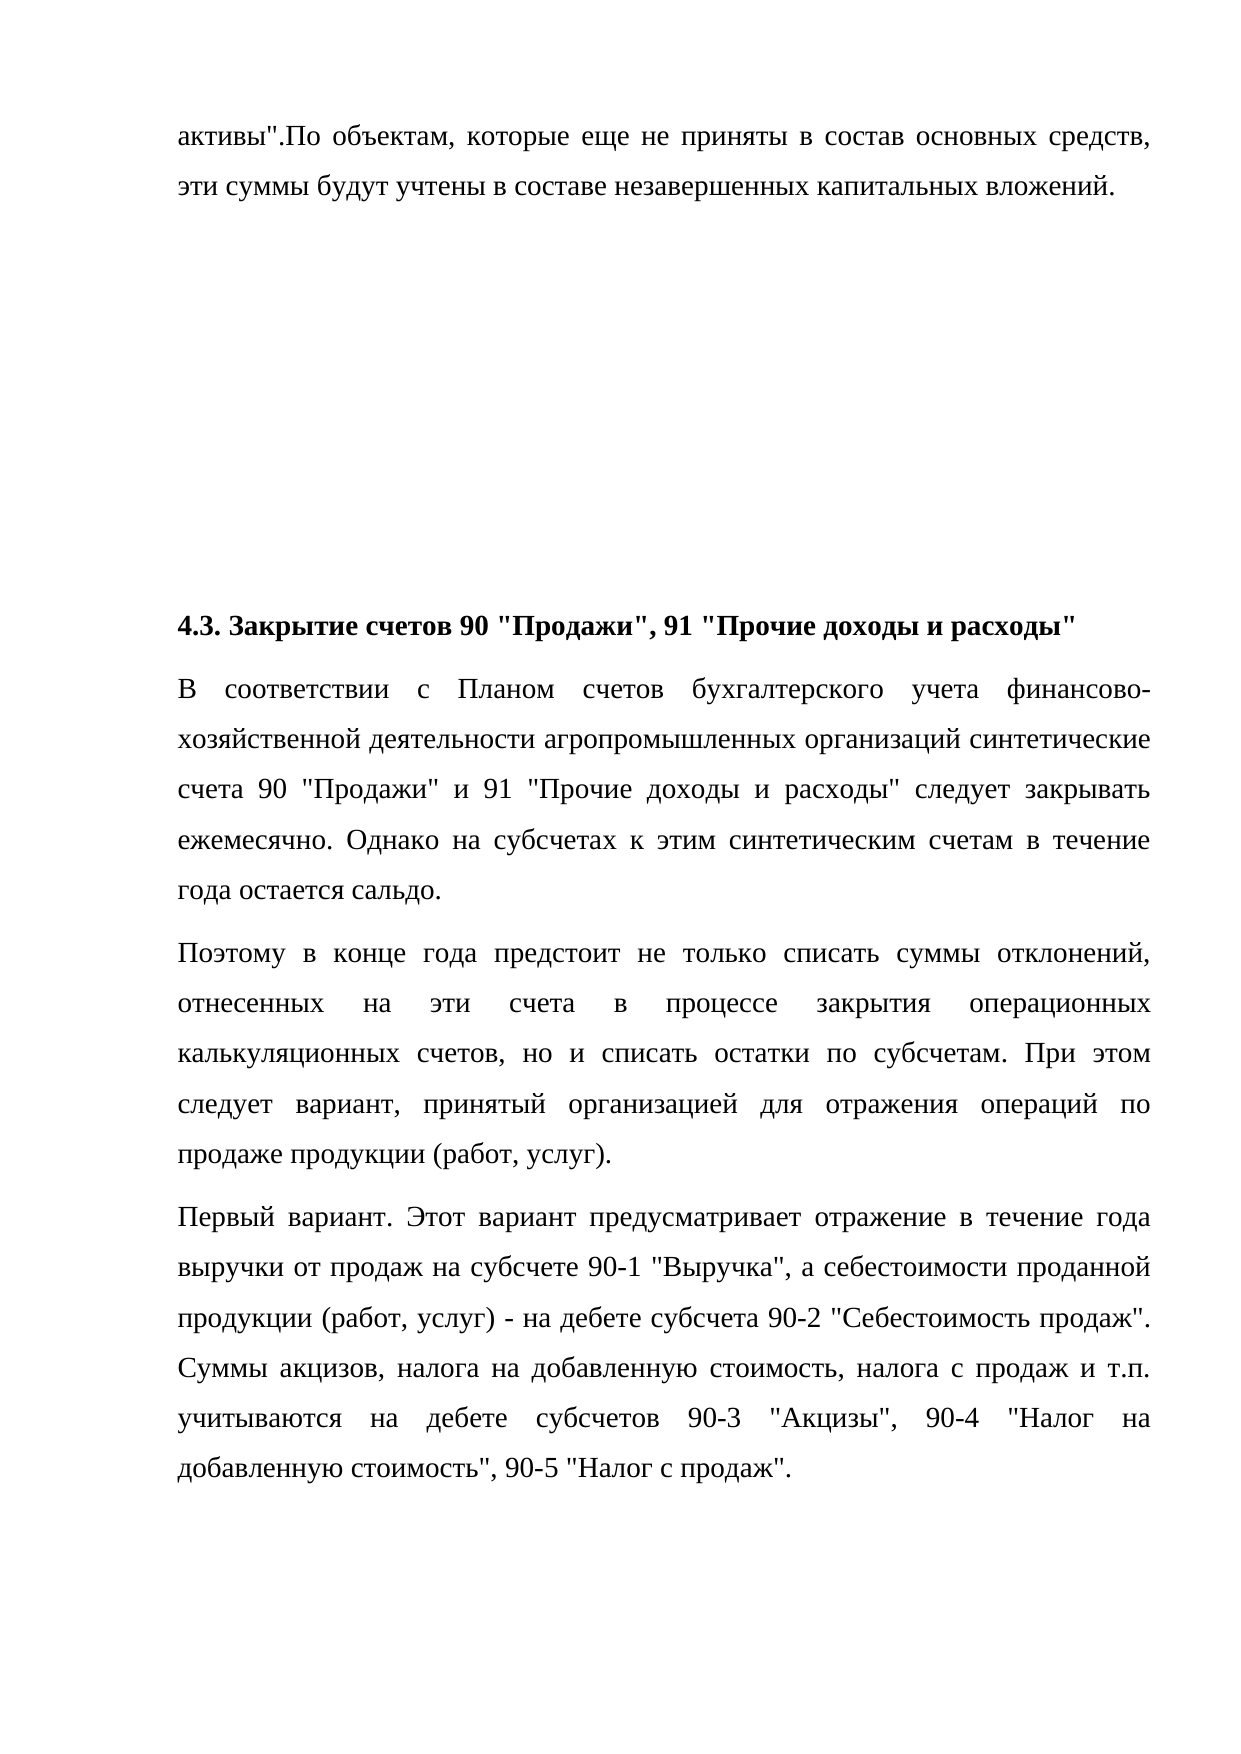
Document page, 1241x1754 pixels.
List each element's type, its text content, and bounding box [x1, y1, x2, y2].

text 4.3. Закрытие счетов 90 "Продажи", 91 "Прочие доходы и расходы" [177, 608, 1152, 642]
text Поэтому в конце года предстоит не только списать суммы отклонений, отнесенных на эти счета в процессе закрытия операционных калькуляционных счетов, но и списать остатки по субсчетам. При этом следует вариант, принятый организацией для отражения операций по продаже продукции (работ, услуг). [177, 935, 1152, 1170]
text Первый вариант. Этот вариант предусматривает отражение в течение года выручки от продаж на субсчете 90-1 "Выручка", а себестоимости проданной продукции (работ, услуг) - на дебете субсчета 90-2 "Себестоимость продаж". Суммы акцизов, налога на добавленную стоимость, налога с продаж и т.п. учитываются на дебете субсчетов 90-3 "Акцизы", 90-4 "Налог на добавленную стоимость", 90-5 "Налог с продаж". [177, 1199, 1152, 1484]
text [177, 118, 1152, 202]
text В соответствии с Планом счетов бухгалтерского учета финансово-хозяйственной деятельности агропромышленных организаций синтетические счета 90 "Продажи" и 91 "Прочие доходы и расходы" следует закрывать ежемесячно. Однако на субсчетах к этим синтетическим счетам в течение года остается сальдо. [177, 671, 1152, 906]
